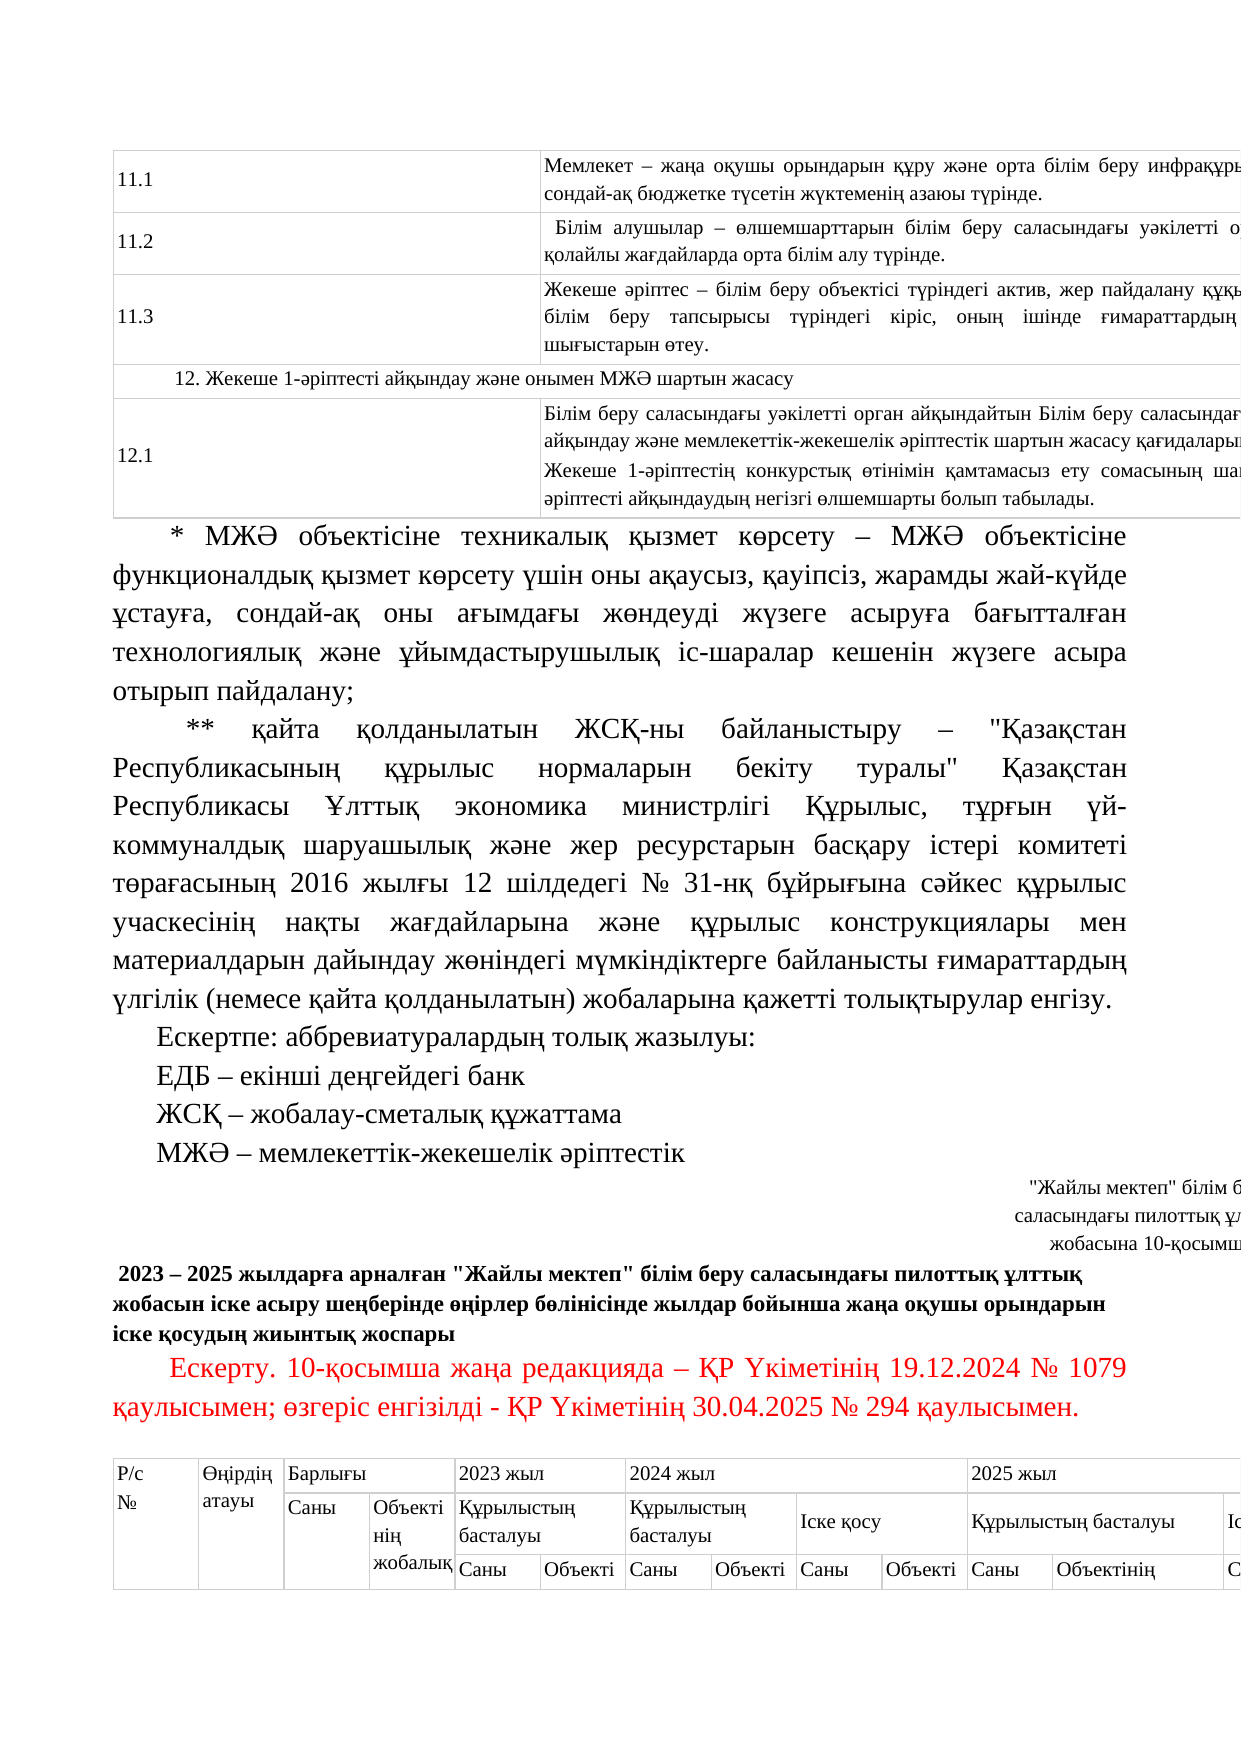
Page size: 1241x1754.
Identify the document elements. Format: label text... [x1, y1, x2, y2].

text Ескерту. 10-қосымша жаңа редакцияда – ҚР Үкіметінің 19.12.2024 № 1079 қаулысымен; өзгеріс енгізілді - ҚР Үкіметінің 30.04.2025 № 294 қаулысымен. [112, 1351, 1128, 1423]
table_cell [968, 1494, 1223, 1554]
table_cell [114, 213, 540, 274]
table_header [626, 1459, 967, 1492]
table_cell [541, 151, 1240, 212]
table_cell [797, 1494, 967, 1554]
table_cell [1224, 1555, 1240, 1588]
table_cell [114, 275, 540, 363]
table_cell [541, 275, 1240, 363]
text 2023 – 2025 жылдарға арналған "Жайлы мектеп" білім беру саласындағы пилоттық ұлттық жобасын іске асыру шеңберінде өңірлер бөлінісінде жылдар бойынша жаңа оқушы орындарын іске қосудың жиынтық жоспары [112, 1260, 1128, 1347]
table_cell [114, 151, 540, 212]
text Ескертпе: аббревиатуралардың толық жазылуы: [112, 1019, 1128, 1053]
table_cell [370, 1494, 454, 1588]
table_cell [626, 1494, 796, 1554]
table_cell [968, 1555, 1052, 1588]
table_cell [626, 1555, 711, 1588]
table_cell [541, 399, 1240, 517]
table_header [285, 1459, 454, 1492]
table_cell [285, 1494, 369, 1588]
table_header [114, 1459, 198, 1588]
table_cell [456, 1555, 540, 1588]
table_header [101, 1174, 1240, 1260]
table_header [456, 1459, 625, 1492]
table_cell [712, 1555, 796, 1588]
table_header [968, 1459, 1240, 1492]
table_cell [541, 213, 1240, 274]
text * МЖӘ объектісіне техникалық қызмет көрсету – МЖӘ объектісіне функционалдық қызмет көрсету үшін оны ақаусыз, қауіпсіз, жарамды жай-күйде ұстауға, сондай-ақ оны ағымдағы жөндеуді жүзеге асыруға бағытталған технологиялық және ұйымдастырушылық іс-шаралар кешенін жүзеге асыра отырып пайдалану; [112, 518, 1128, 706]
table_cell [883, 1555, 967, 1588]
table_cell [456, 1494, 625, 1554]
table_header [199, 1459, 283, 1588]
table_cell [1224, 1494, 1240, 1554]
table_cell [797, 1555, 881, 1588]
text ЖСҚ – жобалау-сметалық құжаттама [112, 1097, 1128, 1130]
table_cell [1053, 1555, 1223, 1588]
text ** қайта қолданылатын ЖСҚ-ны байланыстыру – "Қазақстан Республикасының құрылыс нормаларын бекіту туралы" Қазақстан Республикасы Ұлттық экономика министрлігі Құрылыс, тұрғын үй-коммуналдық шаруашылық және жер ресурстарын басқару істері комитеті төрағасының 2016 жылғы 12 шілдедегі № 31-нқ бұйрығына сәйкес құрылыс учаскесінің нақты жағдайларына және құрылыс конструкциялары мен материалдарын дайындау жөніндегі мүмкіндіктерге байланысты ғимараттардың үлгілік (немесе қайта қолданылатын) жобаларына қажетті толықтырулар енгізу. [112, 711, 1128, 1014]
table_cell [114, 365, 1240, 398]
text ЕДБ – екінші деңгейдегі банк [112, 1058, 1128, 1092]
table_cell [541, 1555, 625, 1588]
text МЖӘ – мемлекеттік-жекешелік әріптестік [112, 1135, 1128, 1169]
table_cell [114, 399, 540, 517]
